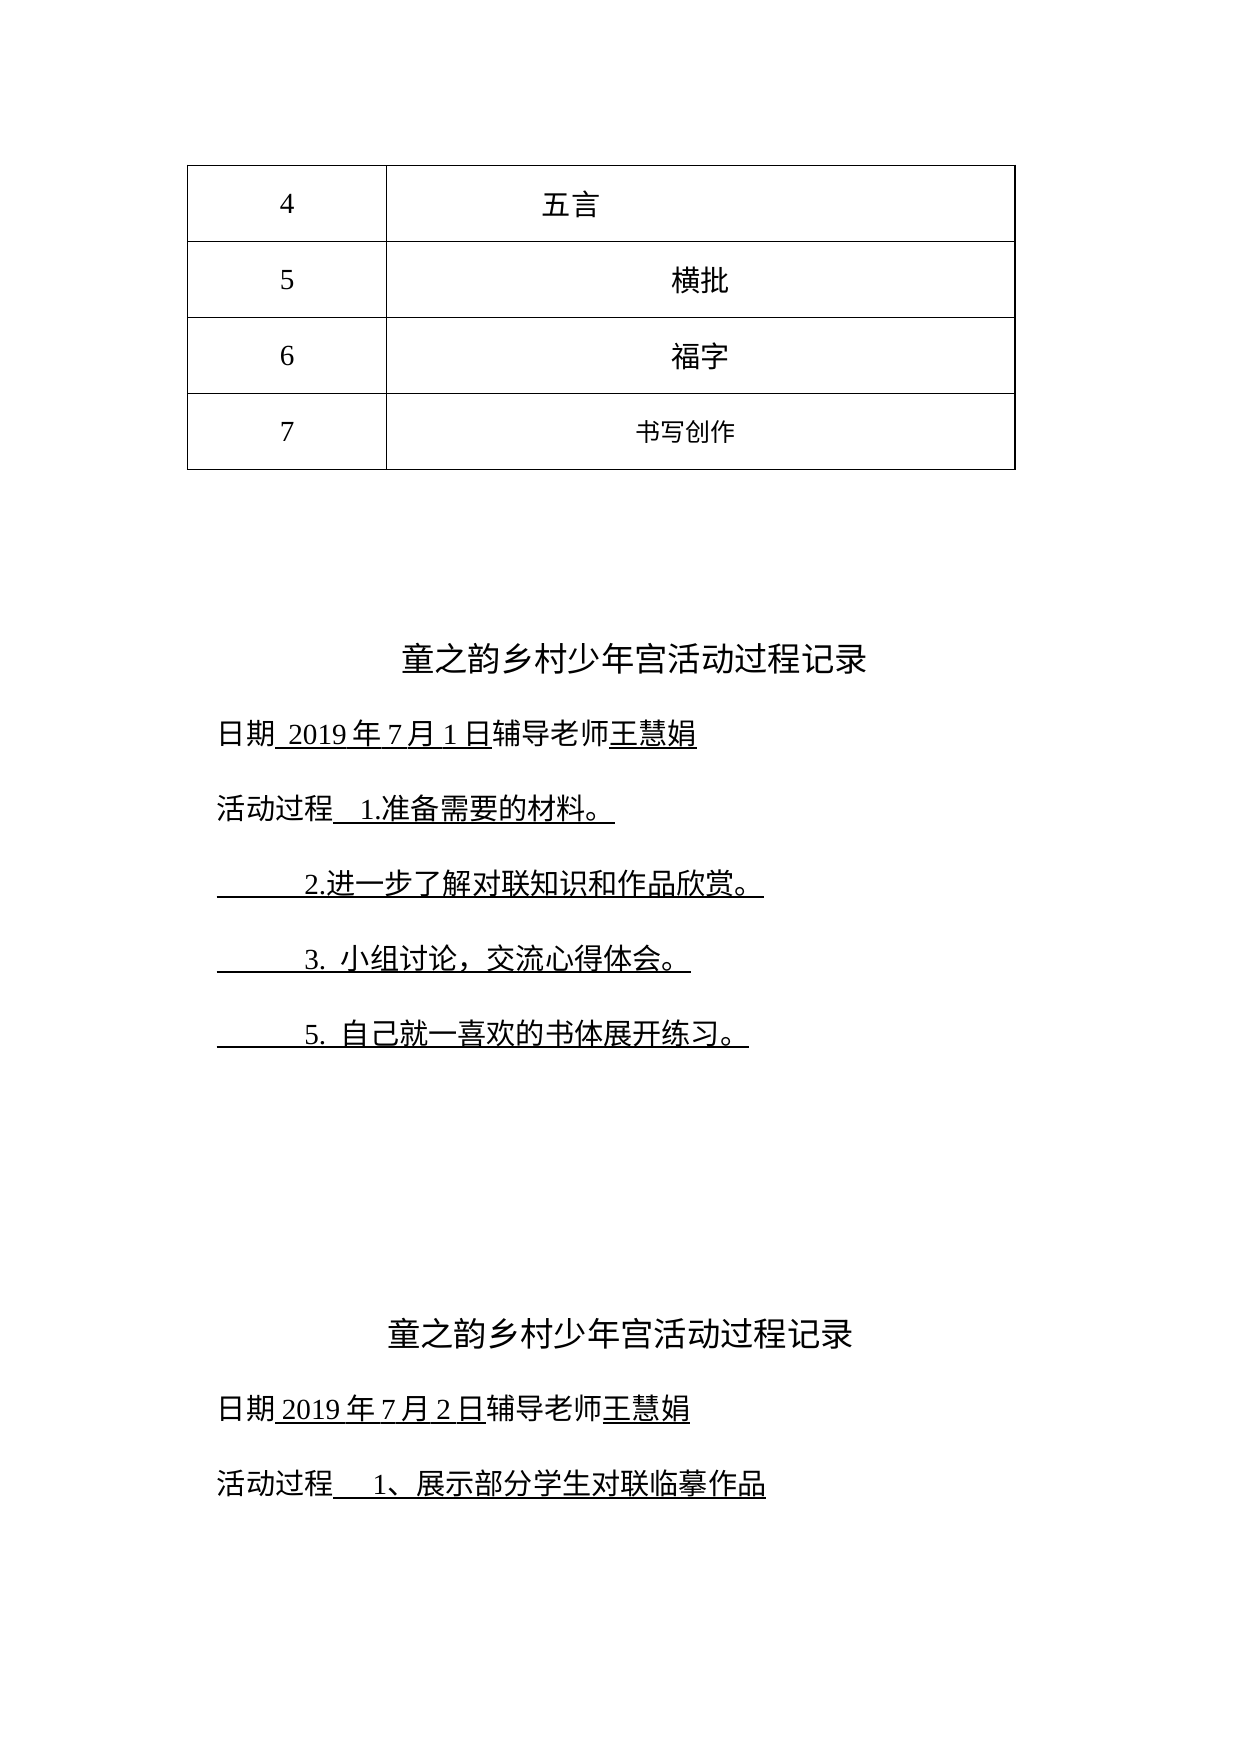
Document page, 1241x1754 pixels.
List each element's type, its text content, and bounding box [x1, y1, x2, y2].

table_cell 五言 [387, 166, 1014, 241]
text 活动过程 1.准备需要的材料。 [187, 769, 1053, 844]
text 活动过程 1、展示部分学生对联临摹作品 [187, 1444, 1053, 1519]
table_cell 5 [188, 242, 386, 317]
table_cell 4 [188, 166, 386, 241]
text 童之韵乡村少年宫活动过程记录 [187, 619, 1053, 694]
table_cell 福字 [387, 318, 1014, 393]
table_cell 横批 [387, 242, 1014, 317]
text 童之韵乡村少年宫活动过程记录 [187, 1294, 1053, 1369]
table_cell 书写创作 [387, 394, 1014, 468]
text 日期 2019年7月1日辅导老师王慧娟 [187, 694, 1053, 769]
text 2.进一步了解对联知识和作品欣赏。 [187, 844, 1053, 919]
text 5. 自己就一喜欢的书体展开练习。 [187, 994, 1053, 1069]
table_cell 6 [188, 318, 386, 393]
text 3. 小组讨论，交流心得体会。 [187, 919, 1053, 994]
text 日期 2019年7月2日辅导老师王慧娟 [187, 1369, 1053, 1444]
table_cell 7 [188, 394, 386, 468]
